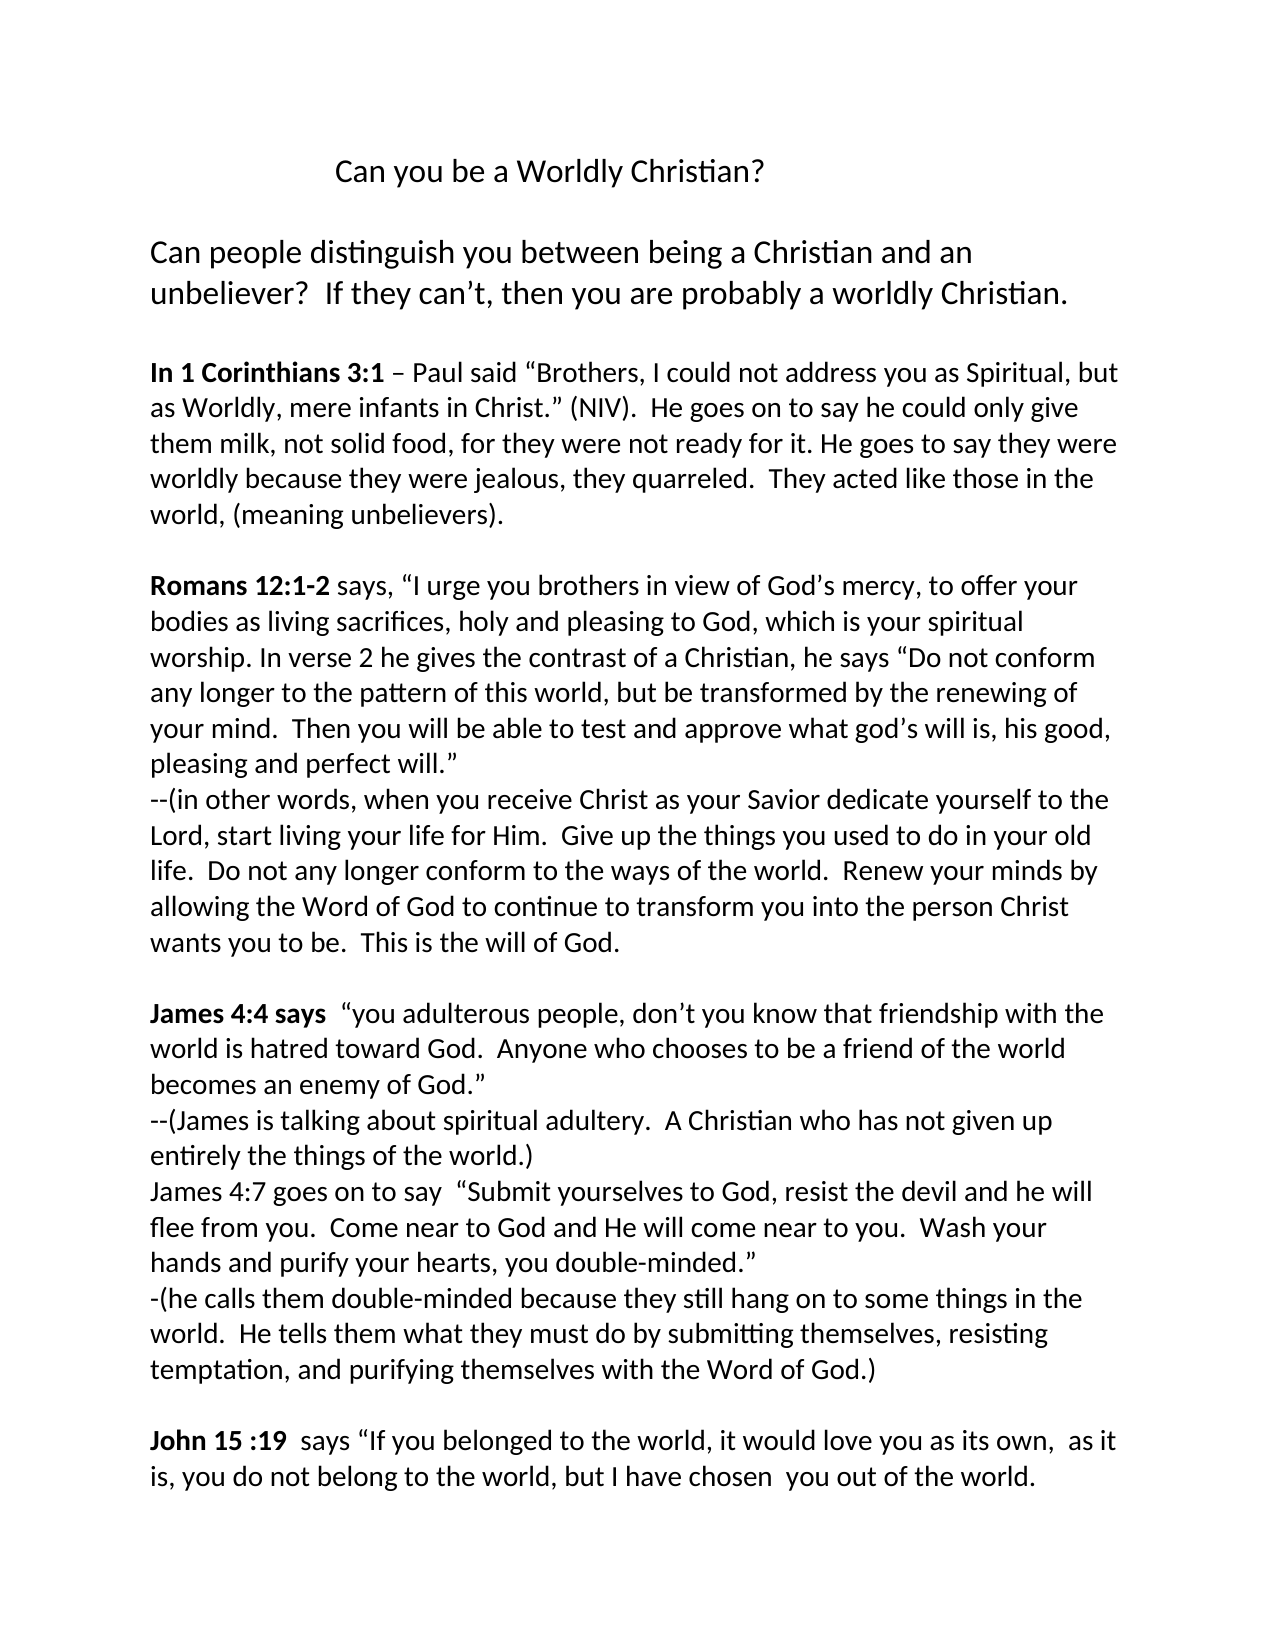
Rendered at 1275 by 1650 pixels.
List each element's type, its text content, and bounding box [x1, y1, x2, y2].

text In 1 Corinthians 3:1 – Paul said “Brothers, I could not address you as Spiritual, but as Worldly, mere infants in Christ.” (NIV). He goes on to say he could only give them milk, not solid food, for they were not ready for it. He goes to say they were worldly because they were jealous, they quarreled. They acted like those in the world, (meaning unbelievers). [150, 354, 1125, 532]
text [150, 1422, 1125, 1494]
text Can people distinguish you between being a Christian and an unbeliever? If they can’t, then you are probably a worldly Christian. [150, 231, 1125, 313]
text -(he calls them double-minded because they still hang on to some things in the world. He tells them what they must do by submitting themselves, resisting temptation, and purifying themselves with the Word of God.) [150, 1280, 1125, 1387]
text James 4:7 goes on to say “Submit yourselves to God, resist the devil and he will flee from you. Come near to God and He will come near to you. Wash your hands and purify your hearts, you double-minded.” [150, 1173, 1125, 1280]
text Romans 12:1-2 says, “I urge you brothers in view of God’s mercy, to offer your bodies as living sacrifices, holy and pleasing to God, which is your spiritual worship. In verse 2 he gives the contrast of a Christian, he says “Do not conform any longer to the pattern of this world, but be transformed by the renewing of your mind. Then you will be able to test and approve what god’s will is, his good, pleasing and perfect will.” [150, 567, 1125, 781]
text --(in other words, when you receive Christ as your Savior dedicate yourself to the Lord, start living your life for Him. Give up the things you used to do in your old life. Do not any longer conform to the ways of the world. Renew your minds by allowing the Word of God to continue to transform you into the person Christ wants you to be. This is the will of God. [150, 781, 1125, 959]
text James 4:4 says “you adulterous people, don’t you know that friendship with the world is hatred toward God. Anyone who chooses to be a friend of the world becomes an enemy of God.” [150, 995, 1125, 1102]
text Can you be a Worldly Christian? [150, 150, 1125, 191]
text --(James is talking about spiritual adultery. A Christian who has not given up entirely the things of the world.) [150, 1102, 1125, 1173]
